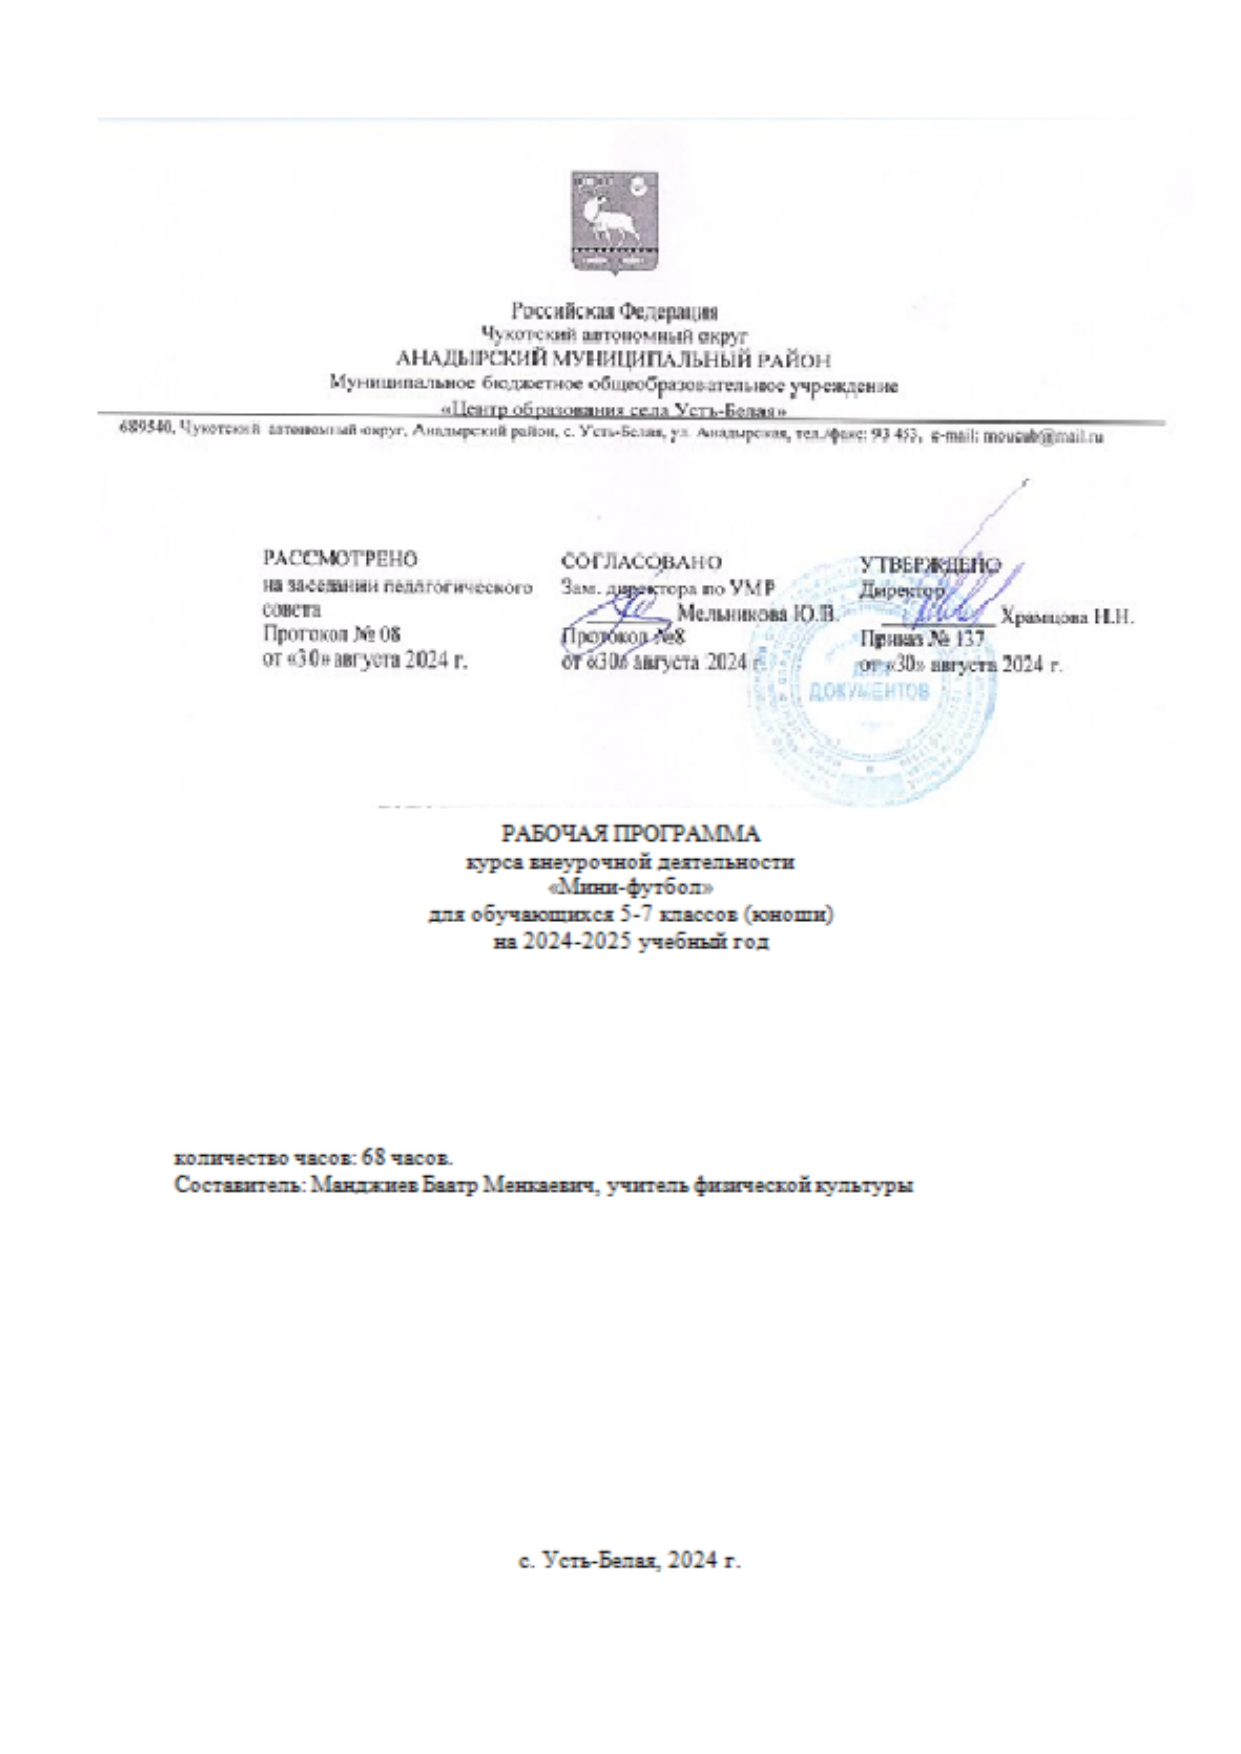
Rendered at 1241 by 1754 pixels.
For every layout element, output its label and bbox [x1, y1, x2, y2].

picture [14, 114, 1241, 1646]
